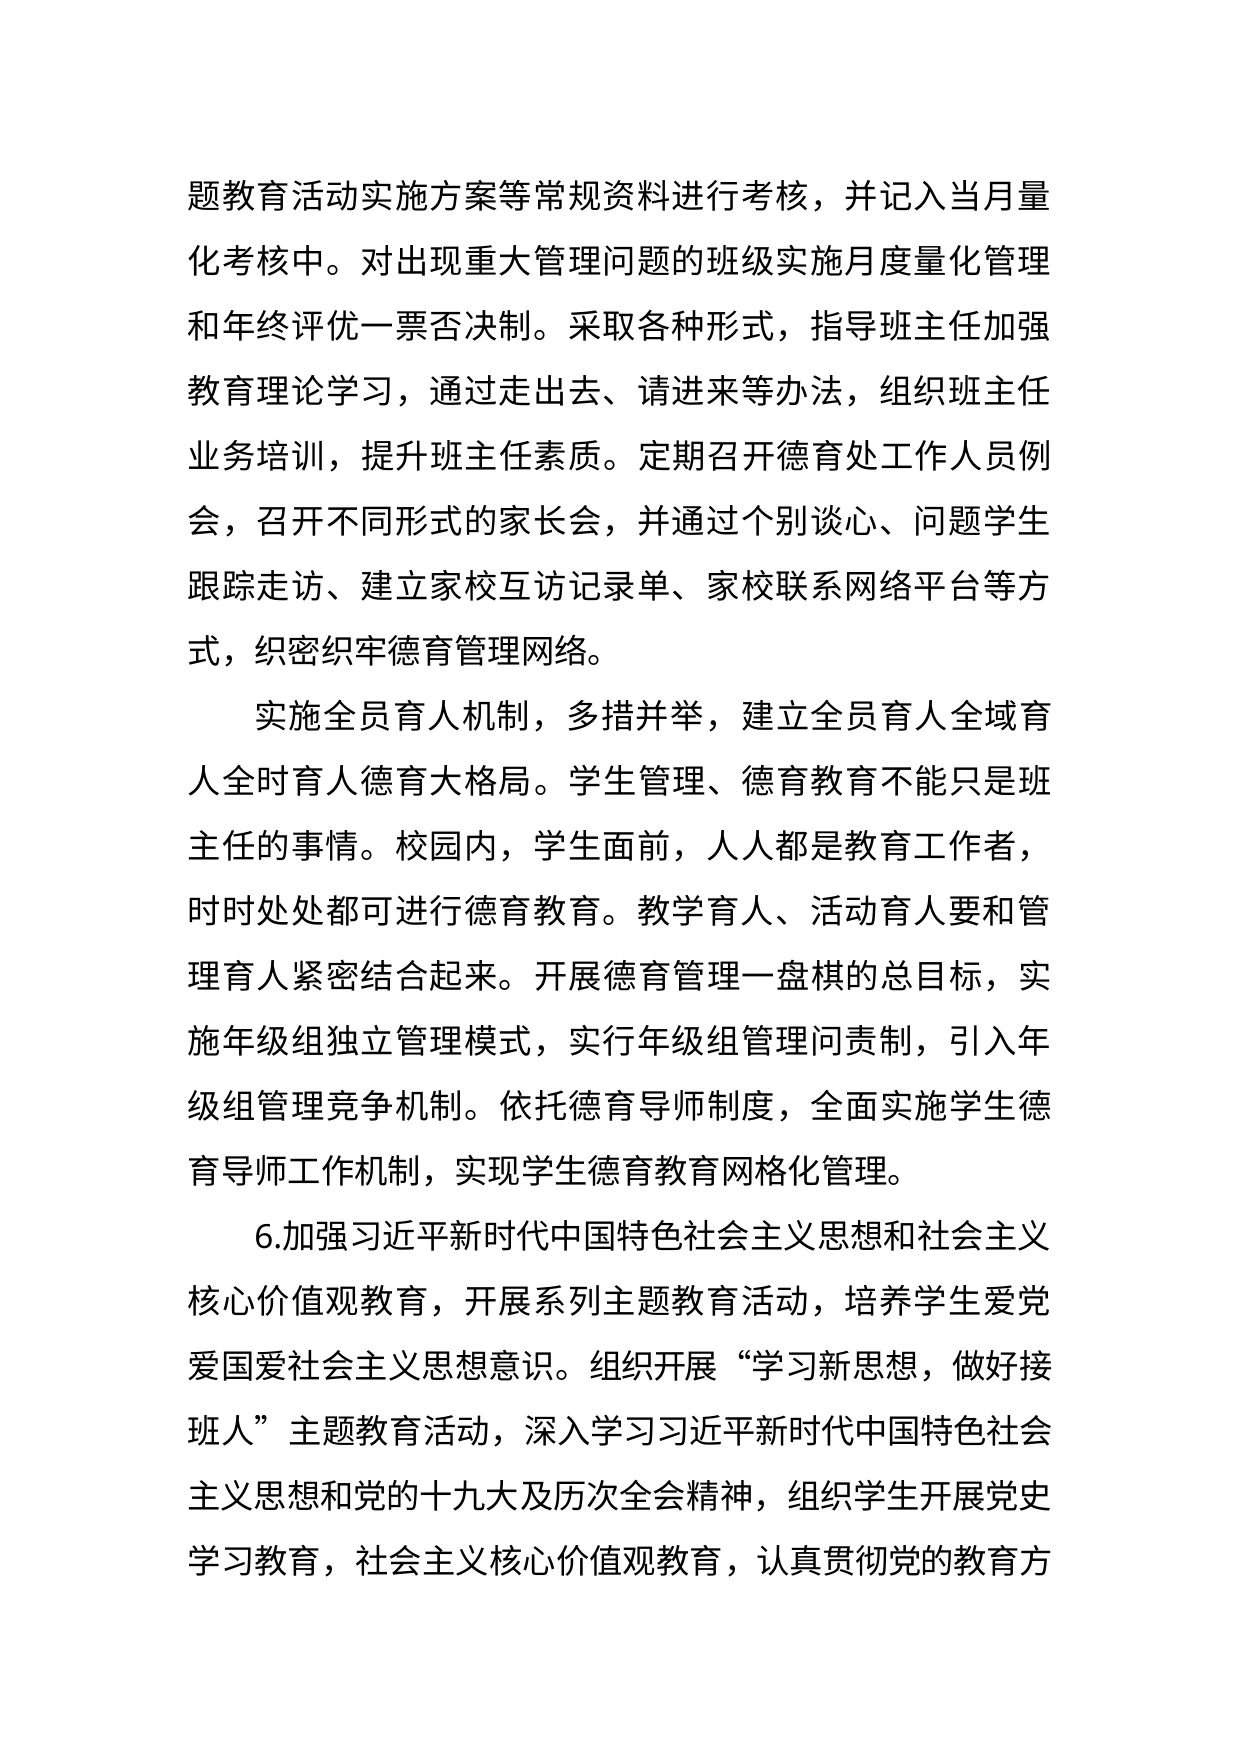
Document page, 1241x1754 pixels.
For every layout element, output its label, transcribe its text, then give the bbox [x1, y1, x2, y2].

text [187, 162, 1053, 682]
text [187, 1202, 1053, 1592]
text 实施全员育人机制，多措并举，建立全员育人全域育人全时育人德育大格局。学生管理、德育教育不能只是班主任的事情。校园内，学生面前，人人都是教育工作者，时时处处都可进行德育教育。教学育人、活动育人要和管理育人紧密结合起来。开展德育管理一盘棋的总目标，实施年级组独立管理模式，实行年级组管理问责制，引入年级组管理竞争机制。依托德育导师制度，全面实施学生德育导师工作机制，实现学生德育教育网格化管理。 [187, 682, 1053, 1202]
